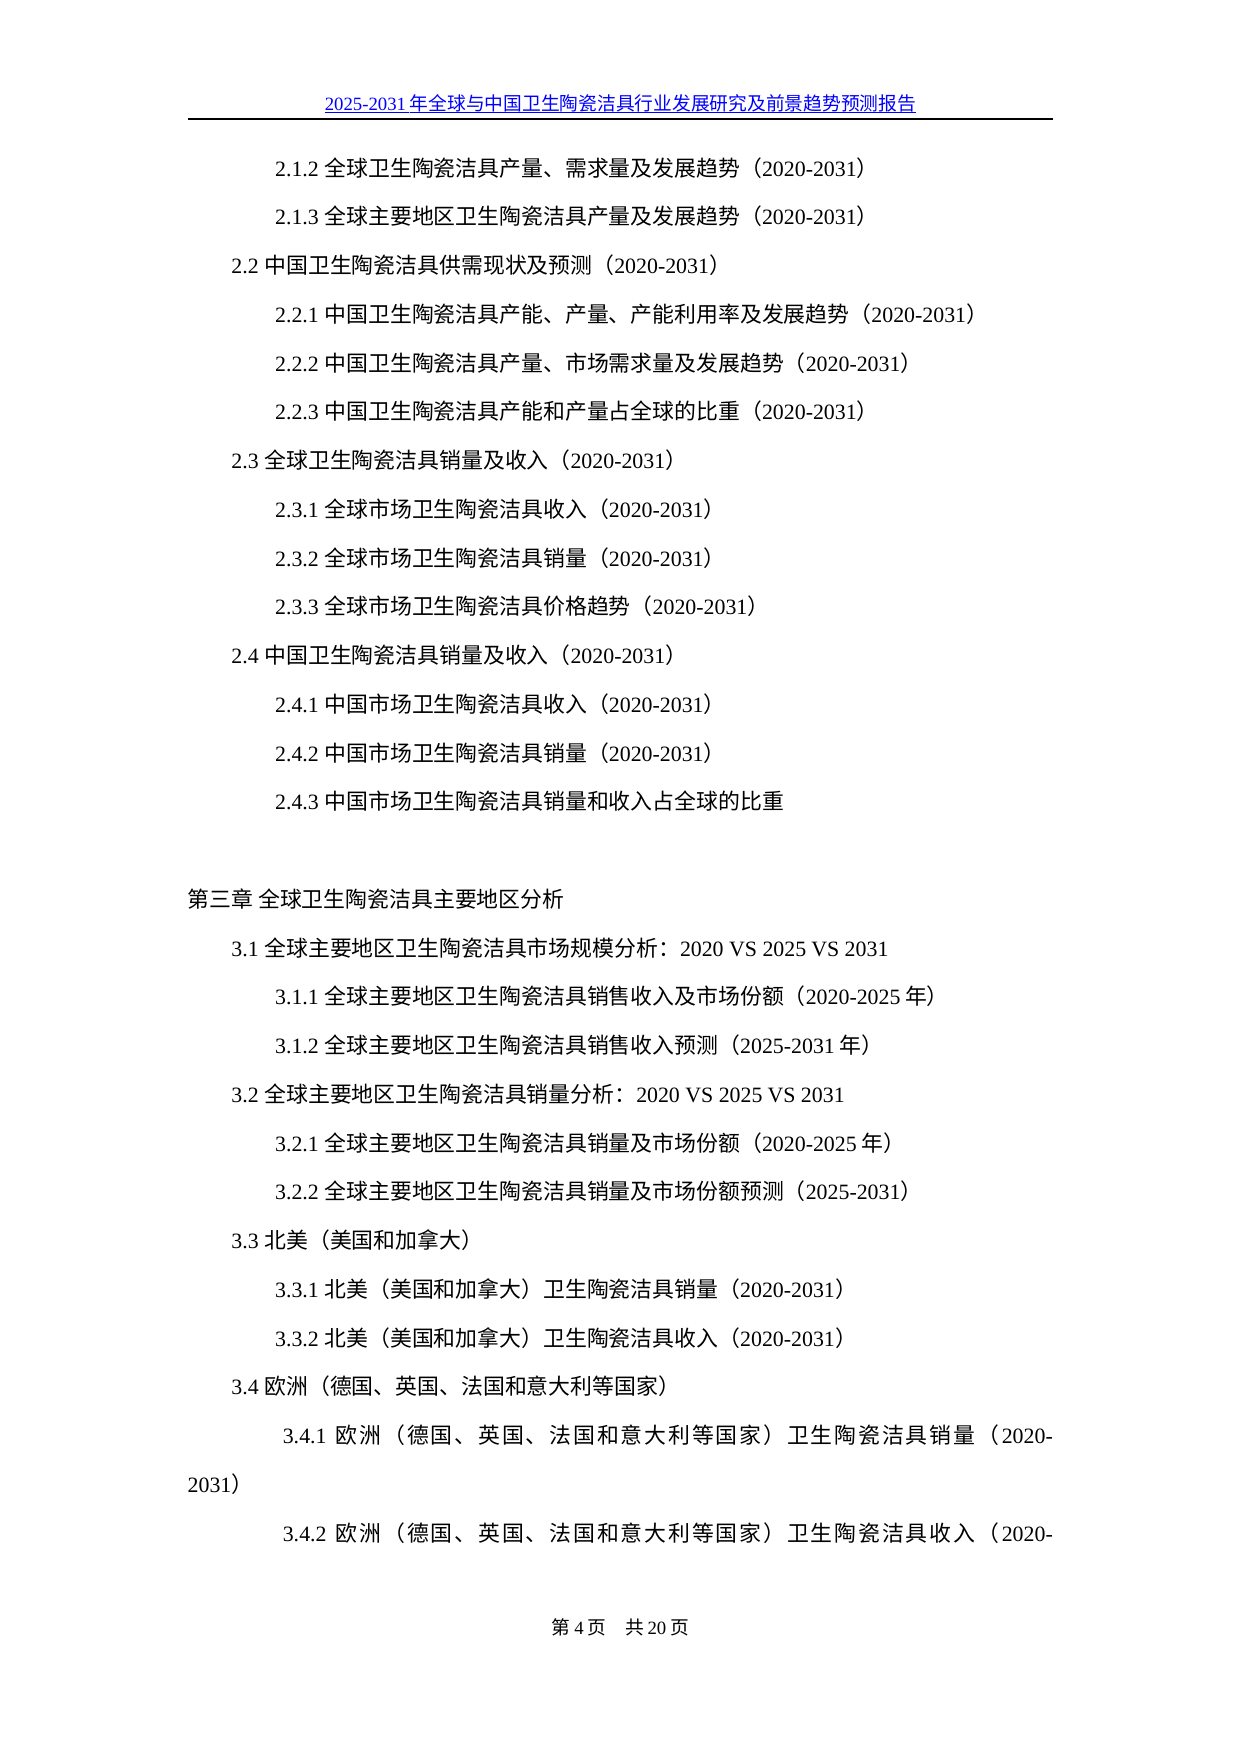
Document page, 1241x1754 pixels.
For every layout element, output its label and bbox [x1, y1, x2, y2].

text [187, 150, 1053, 1548]
